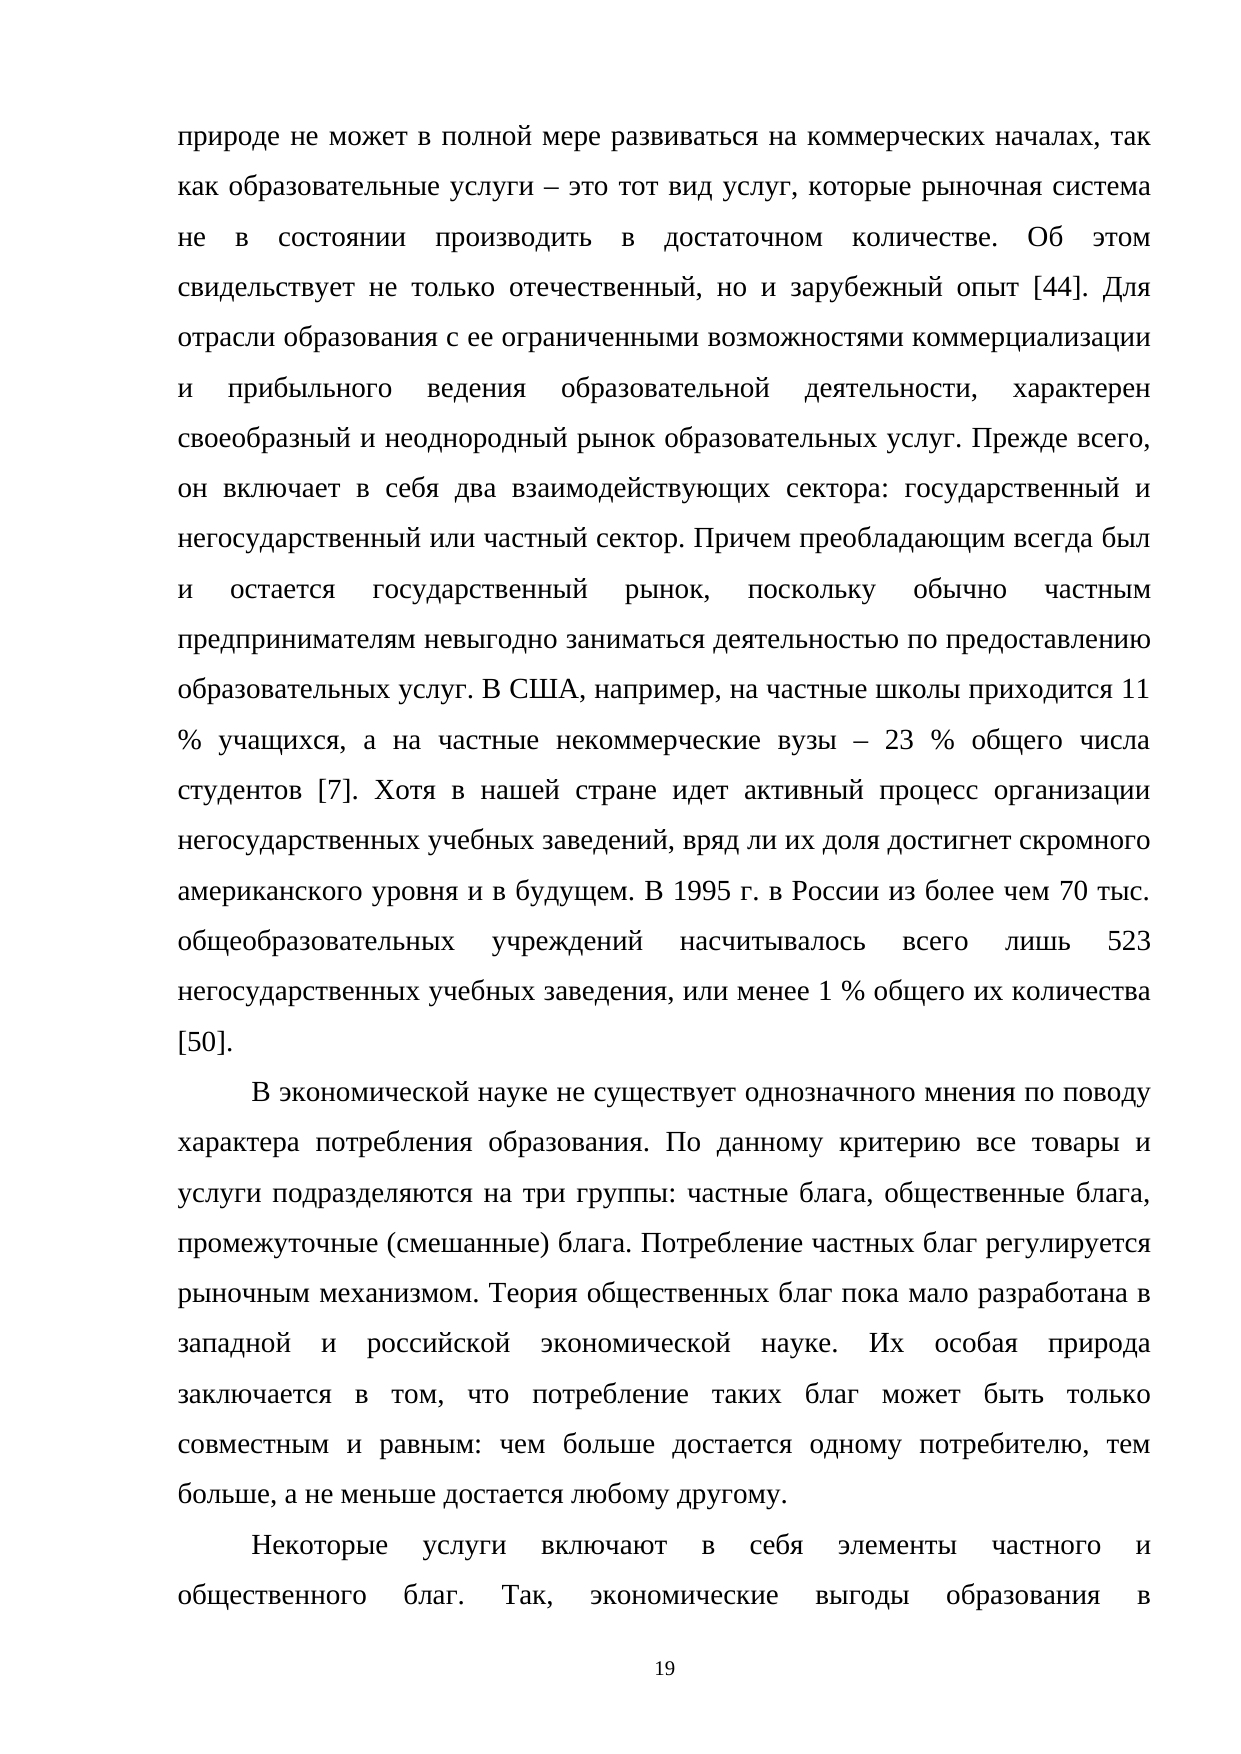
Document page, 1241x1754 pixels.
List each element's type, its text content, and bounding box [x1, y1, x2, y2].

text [177, 118, 1152, 1057]
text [177, 1527, 1152, 1611]
text В экономической науке не существует однозначного мнения по поводу характера потребления образования. По данному критерию все товары и услуги подразделяются на три группы: частные блага, общественные блага, промежуточные (смешанные) блага. Потребление частных благ регулируется рыночным механизмом. Теория общественных благ пока мало разработана в западной и российской экономической науке. Их особая природа заключается в том, что потребление таких благ может быть только совместным и равным: чем больше достается одному потребителю, тем больше, а не меньше достается любому другому. [177, 1074, 1152, 1510]
